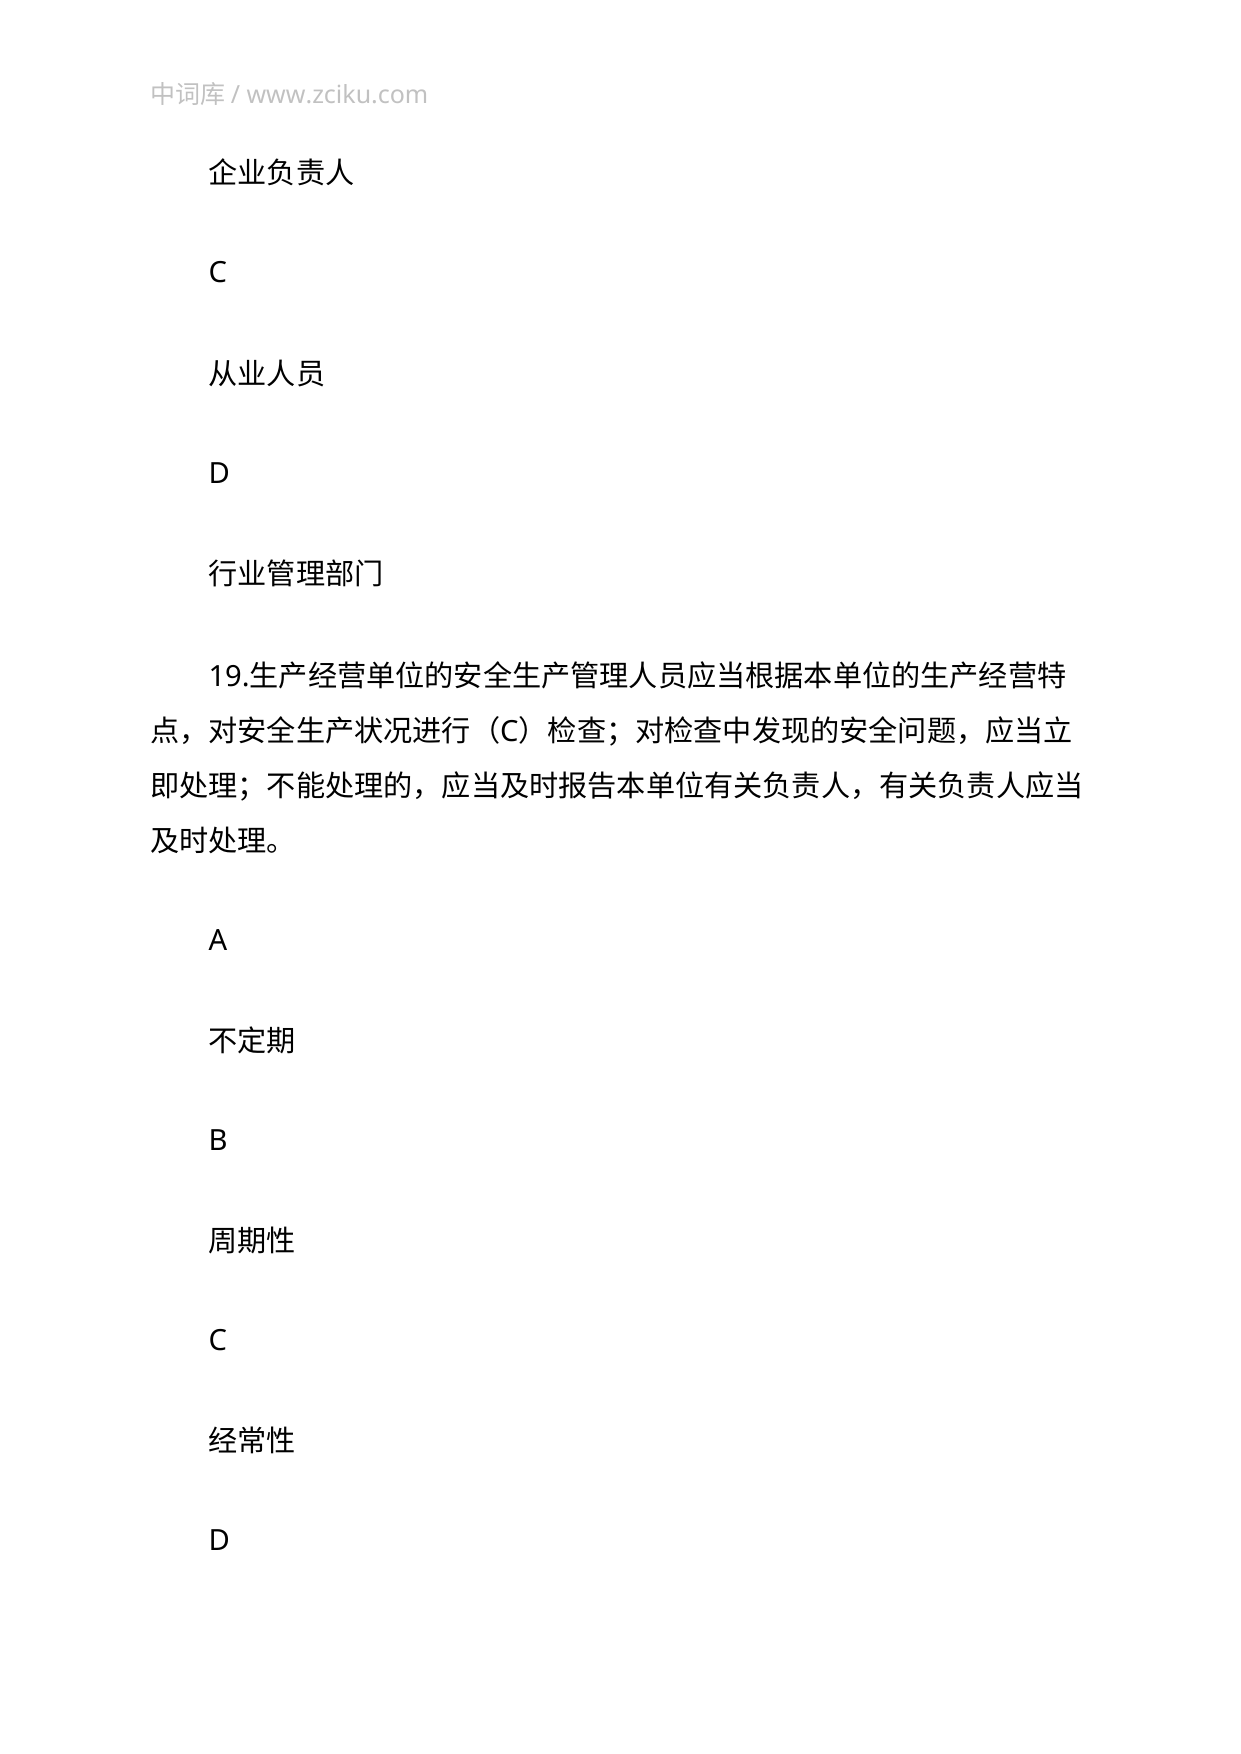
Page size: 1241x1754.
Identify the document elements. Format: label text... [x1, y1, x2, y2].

text 周期性 [150, 1217, 1090, 1260]
text A [150, 919, 1090, 958]
text D [150, 1519, 1090, 1559]
text C [150, 1319, 1090, 1359]
text C [150, 252, 1090, 291]
text 不定期 [150, 1017, 1090, 1059]
text 从业人员 [150, 350, 1090, 392]
text 经常性 [150, 1418, 1090, 1460]
text D [150, 452, 1090, 492]
text 19.生产经营单位的安全生产管理人员应当根据本单位的生产经营特点，对安全生产状况进行（C）检查；对检查中发现的安全问题，应当立即处理；不能处理的，应当及时报告本单位有关负责人，有关负责人应当及时处理。 [150, 652, 1090, 859]
text 企业负责人 [150, 150, 1090, 192]
text 行业管理部门 [150, 550, 1090, 593]
text B [150, 1119, 1090, 1159]
